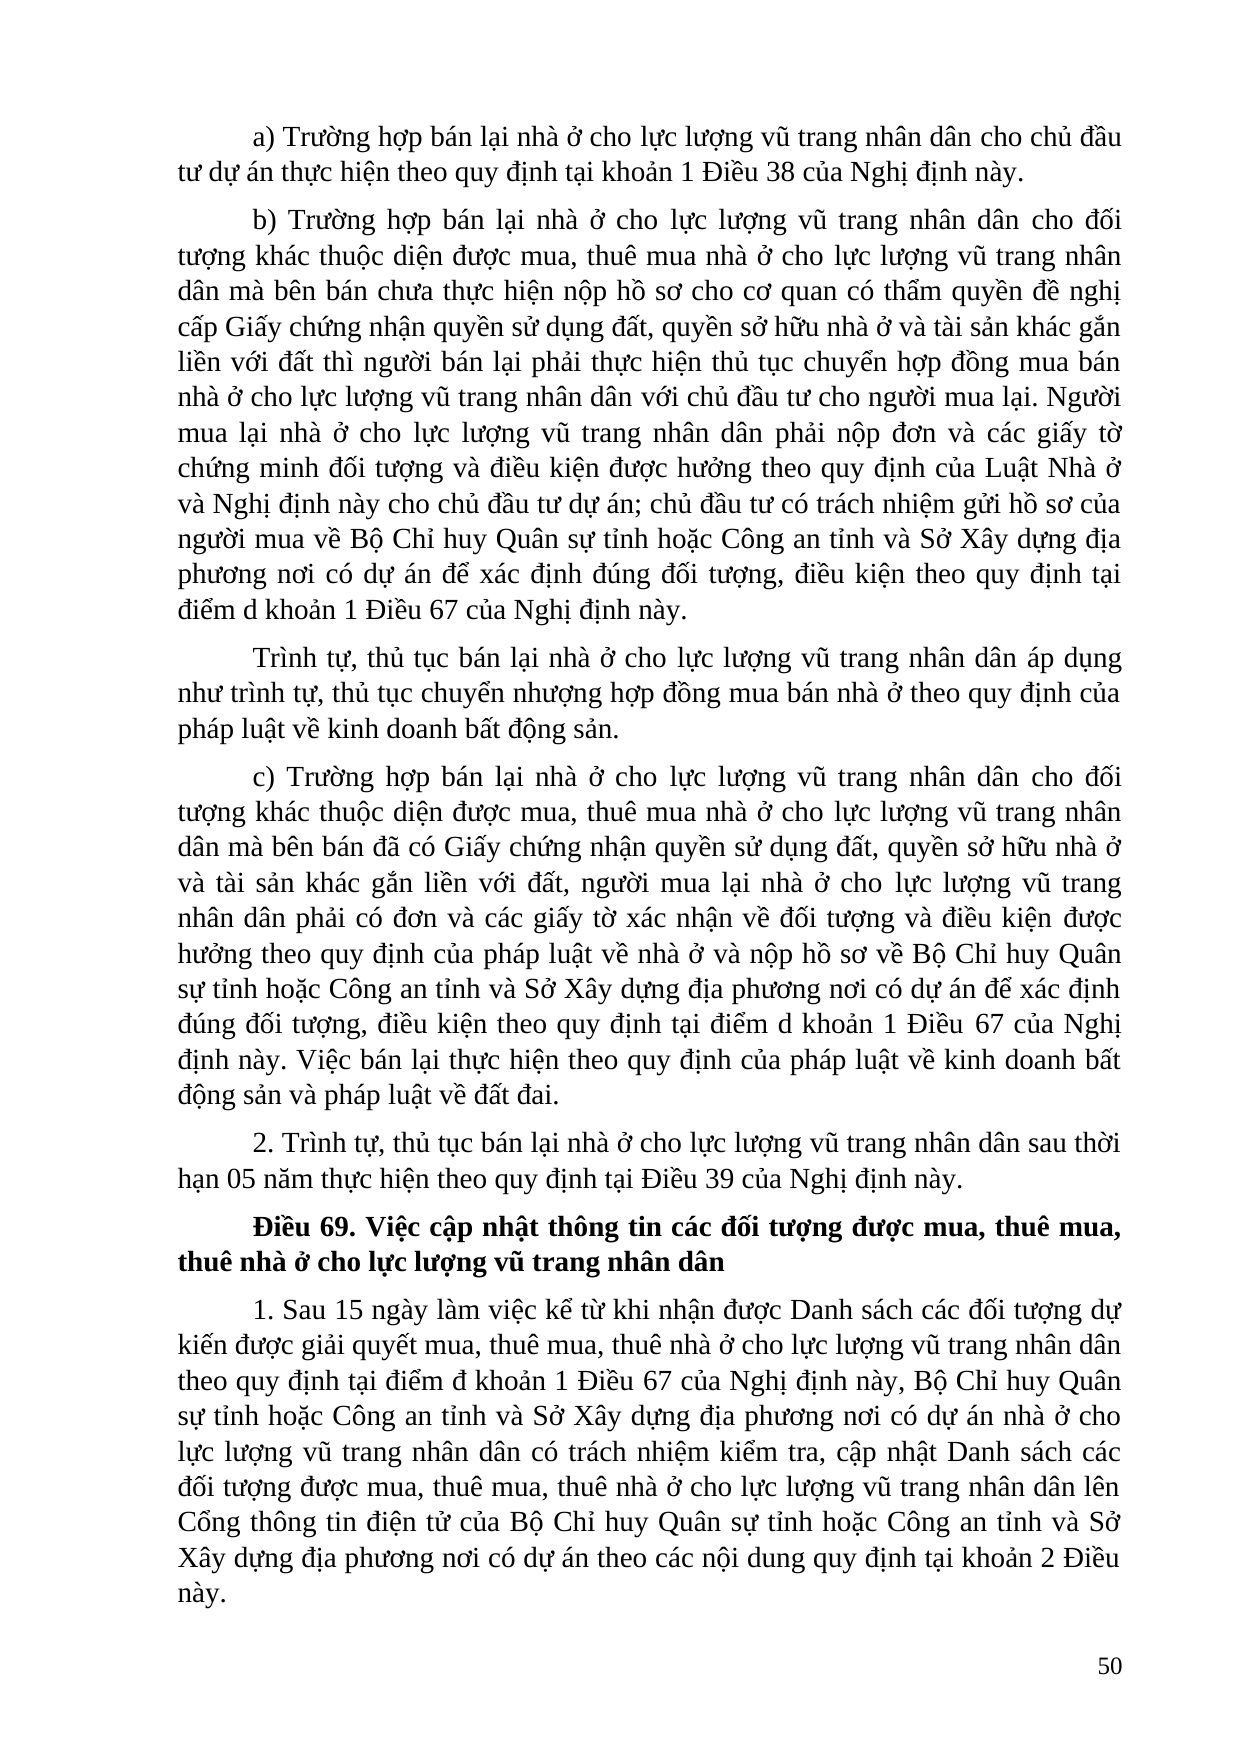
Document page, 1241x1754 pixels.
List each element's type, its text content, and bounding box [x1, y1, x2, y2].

text a) Trường hợp bán lại nhà ở cho lực lượng vũ trang nhân dân cho chủ đầu tư dự án thực hiện theo quy định tại khoản 1 Điều 38 của Nghị định này. [177, 118, 1122, 189]
text Điều 69. Việc cập nhật thông tin các đối tượng được mua, thuê mua, thuê nhà ở cho lực lượng vũ trang nhân dân [177, 1208, 1122, 1278]
text 2. Trình tự, thủ tục bán lại nhà ở cho lực lượng vũ trang nhân dân sau thời hạn 05 năm thực hiện theo quy định tại Điều 39 của Nghị định này. [177, 1124, 1122, 1195]
text c) Trường hợp bán lại nhà ở cho lực lượng vũ trang nhân dân cho đối tượng khác thuộc diện được mua, thuê mua nhà ở cho lực lượng vũ trang nhân dân mà bên bán đã có Giấy chứng nhận quyền sử dụng đất, quyền sở hữu nhà ở và tài sản khác gắn liền với đất, người mua lại nhà ở cho lực lượng vũ trang nhân dân phải có đơn và các giấy tờ xác nhận về đối tượng và điều kiện được hưởng theo quy định của pháp luật về nhà ở và nộp hồ sơ về Bộ Chỉ huy Quân sự tỉnh hoặc Công an tỉnh và Sở Xây dựng địa phương nơi có dự án để xác định đúng đối tượng, điều kiện theo quy định tại điểm d khoản 1 Điều 67 của Nghị định này. Việc bán lại thực hiện theo quy định của pháp luật về kinh doanh bất động sản và pháp luật về đất đai. [177, 758, 1122, 1112]
text b) Trường hợp bán lại nhà ở cho lực lượng vũ trang nhân dân cho đối tượng khác thuộc diện được mua, thuê mua nhà ở cho lực lượng vũ trang nhân dân mà bên bán chưa thực hiện nộp hồ sơ cho cơ quan có thẩm quyền đề nghị cấp Giấy chứng nhận quyền sử dụng đất, quyền sở hữu nhà ở và tài sản khác gắn liền với đất thì người bán lại phải thực hiện thủ tục chuyển hợp đồng mua bán nhà ở cho lực lượng vũ trang nhân dân với chủ đầu tư cho người mua lại. Người mua lại nhà ở cho lực lượng vũ trang nhân dân phải nộp đơn và các giấy tờ chứng minh đối tượng và điều kiện được hưởng theo quy định của Luật Nhà ở và Nghị định này cho chủ đầu tư dự án; chủ đầu tư có trách nhiệm gửi hồ sơ của người mua về Bộ Chỉ huy Quân sự tỉnh hoặc Công an tỉnh và Sở Xây dựng địa phương nơi có dự án để xác định đúng đối tượng, điều kiện theo quy định tại điểm d khoản 1 Điều 67 của Nghị định này. [177, 201, 1122, 626]
text 1. Sau 15 ngày làm việc kể từ khi nhận được Danh sách các đối tượng dự kiến được giải quyết mua, thuê mua, thuê nhà ở cho lực lượng vũ trang nhân dân theo quy định tại điểm đ khoản 1 Điều 67 của Nghị định này, Bộ Chỉ huy Quân sự tỉnh hoặc Công an tỉnh và Sở Xây dựng địa phương nơi có dự án nhà ở cho lực lượng vũ trang nhân dân có trách nhiệm kiểm tra, cập nhật Danh sách các đối tượng được mua, thuê mua, thuê nhà ở cho lực lượng vũ trang nhân dân lên Cổng thông tin điện tử của Bộ Chỉ huy Quân sự tỉnh hoặc Công an tỉnh và Sở Xây dựng địa phương nơi có dự án theo các nội dung quy định tại khoản 2 Điều này. [177, 1291, 1122, 1610]
text Trình tự, thủ tục bán lại nhà ở cho lực lượng vũ trang nhân dân áp dụng như trình tự, thủ tục chuyển nhượng hợp đồng mua bán nhà ở theo quy định của pháp luật về kinh doanh bất động sản. [177, 639, 1122, 745]
